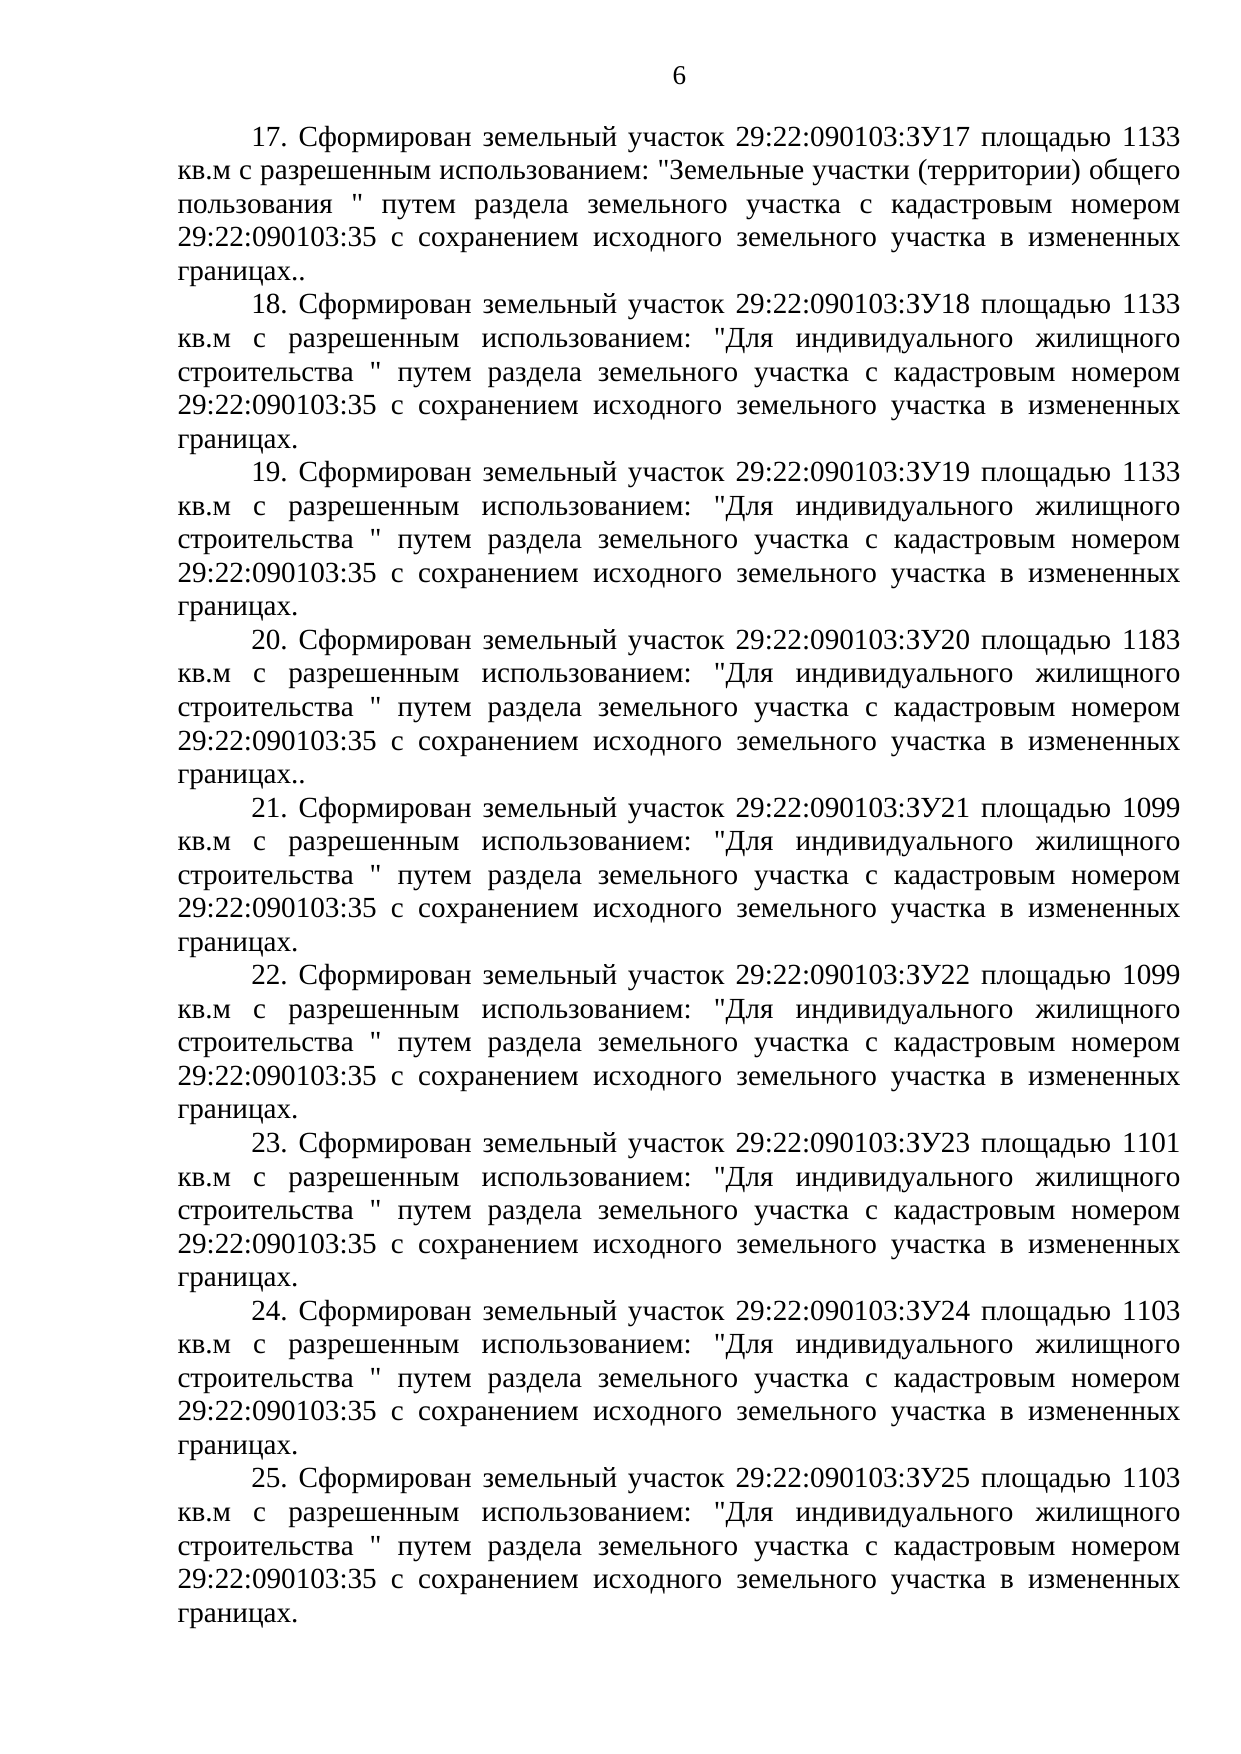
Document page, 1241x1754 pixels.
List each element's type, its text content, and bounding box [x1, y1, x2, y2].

text 23. Сформирован земельный участок 29:22:090103:ЗУ23 площадью 1101 кв.м с разрешенным использованием: "Для индивидуального жилищного строительства " путем раздела земельного участка с кадастровым номером 29:22:090103:35 с сохранением исходного земельного участка в измененных границах. [177, 1125, 1181, 1293]
text 22. Сформирован земельный участок 29:22:090103:ЗУ22 площадью 1099 кв.м с разрешенным использованием: "Для индивидуального жилищного строительства " путем раздела земельного участка с кадастровым номером 29:22:090103:35 с сохранением исходного земельного участка в измененных границах. [177, 957, 1181, 1125]
text 25. Сформирован земельный участок 29:22:090103:ЗУ25 площадью 1103 кв.м с разрешенным использованием: "Для индивидуального жилищного строительства " путем раздела земельного участка с кадастровым номером 29:22:090103:35 с сохранением исходного земельного участка в измененных границах. [177, 1461, 1181, 1628]
text 20. Сформирован земельный участок 29:22:090103:ЗУ20 площадью 1183 кв.м с разрешенным использованием: "Для индивидуального жилищного строительства " путем раздела земельного участка с кадастровым номером 29:22:090103:35 с сохранением исходного земельного участка в измененных границах.. [177, 622, 1181, 790]
text 24. Сформирован земельный участок 29:22:090103:ЗУ24 площадью 1103 кв.м с разрешенным использованием: "Для индивидуального жилищного строительства " путем раздела земельного участка с кадастровым номером 29:22:090103:35 с сохранением исходного земельного участка в измененных границах. [177, 1293, 1181, 1461]
text 19. Сформирован земельный участок 29:22:090103:ЗУ19 площадью 1133 кв.м с разрешенным использованием: "Для индивидуального жилищного строительства " путем раздела земельного участка с кадастровым номером 29:22:090103:35 с сохранением исходного земельного участка в измененных границах. [177, 454, 1181, 622]
text 18. Сформирован земельный участок 29:22:090103:ЗУ18 площадью 1133 кв.м с разрешенным использованием: "Для индивидуального жилищного строительства " путем раздела земельного участка с кадастровым номером 29:22:090103:35 с сохранением исходного земельного участка в измененных границах. [177, 287, 1181, 454]
text 17. Сформирован земельный участок 29:22:090103:ЗУ17 площадью 1133 кв.м с разрешенным использованием: "Земельные участки (территории) общего пользования " путем раздела земельного участка с кадастровым номером 29:22:090103:35 с сохранением исходного земельного участка в измененных границах.. [177, 119, 1181, 287]
text 21. Сформирован земельный участок 29:22:090103:ЗУ21 площадью 1099 кв.м с разрешенным использованием: "Для индивидуального жилищного строительства " путем раздела земельного участка с кадастровым номером 29:22:090103:35 с сохранением исходного земельного участка в измененных границах. [177, 790, 1181, 957]
